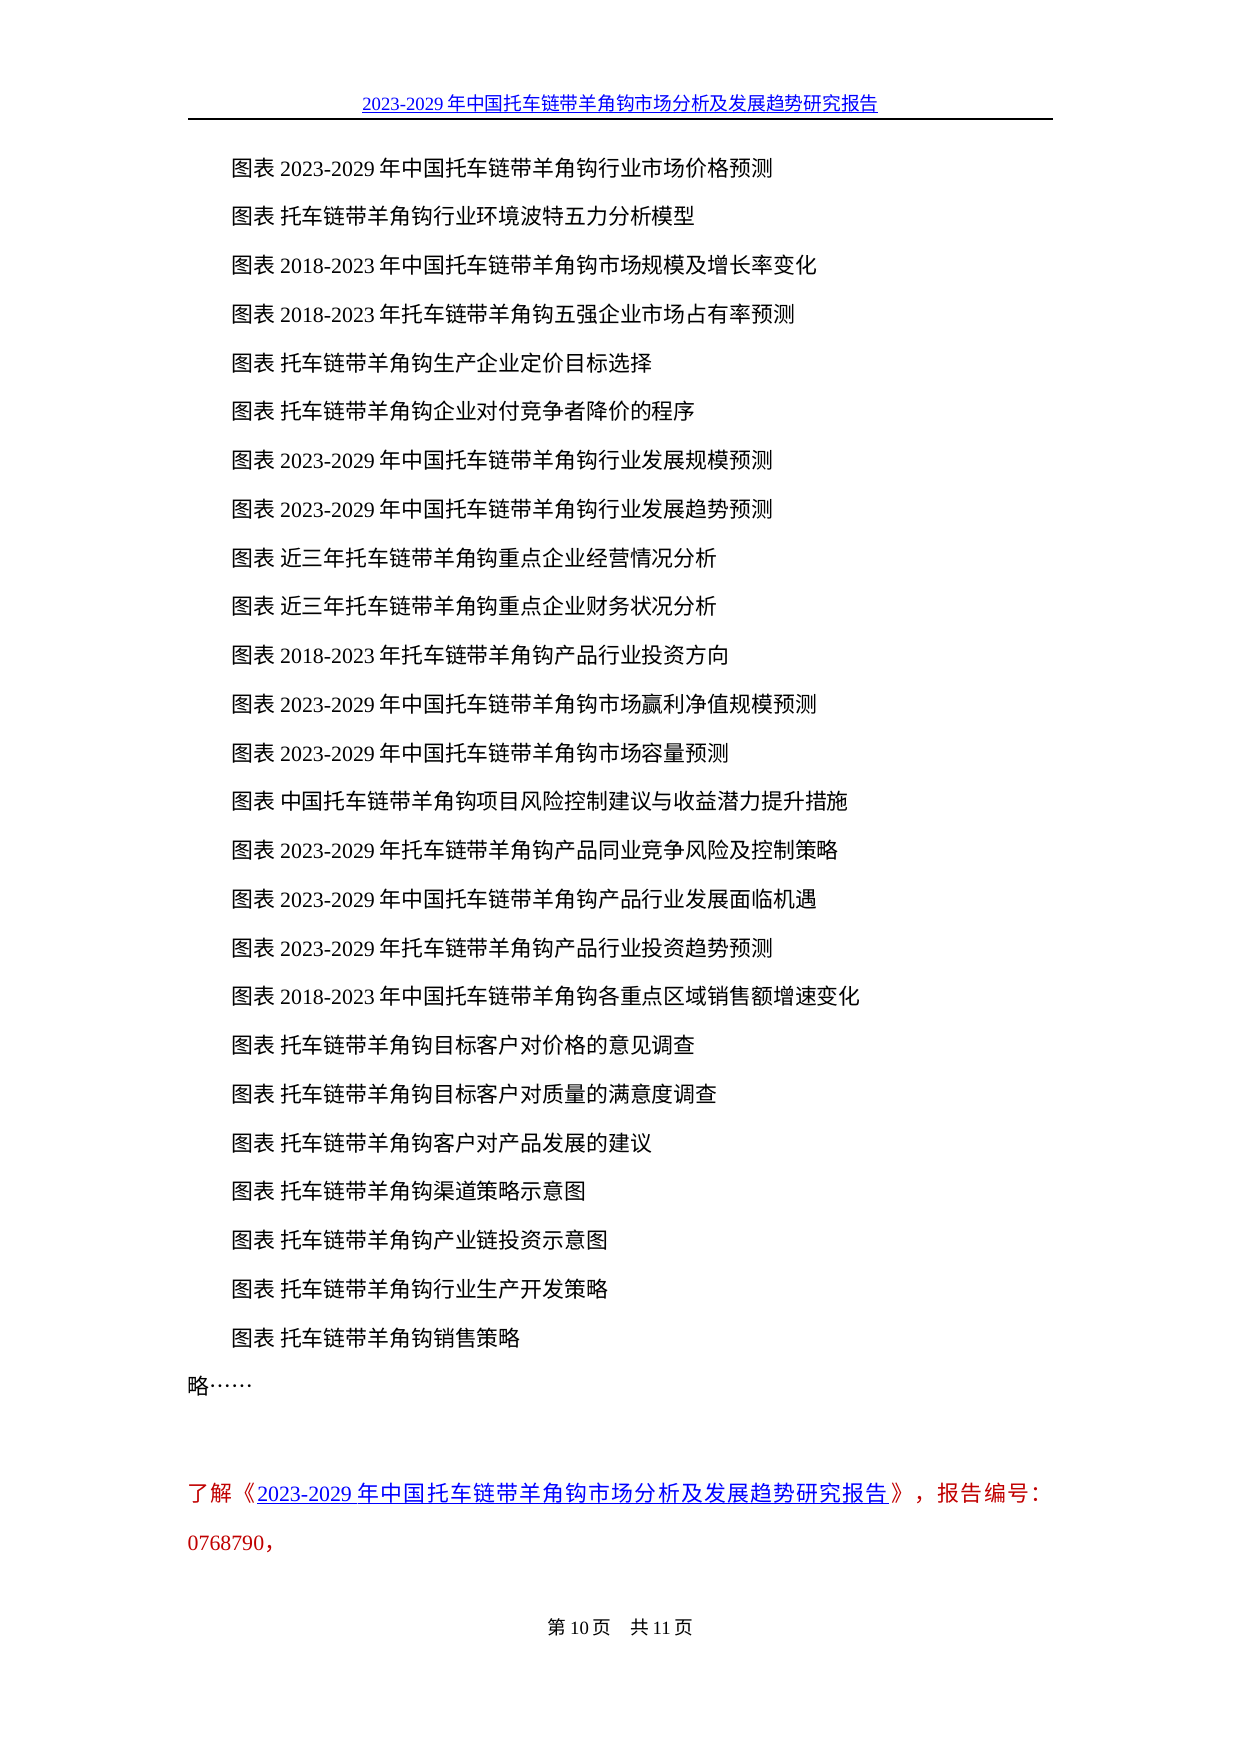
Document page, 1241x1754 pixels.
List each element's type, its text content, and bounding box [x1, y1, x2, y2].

text 了解《2023-2029年中国托车链带羊角钩市场分析及发展趋势研究报告》，报告编号：0768790， [187, 1475, 1053, 1557]
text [187, 150, 1053, 1401]
